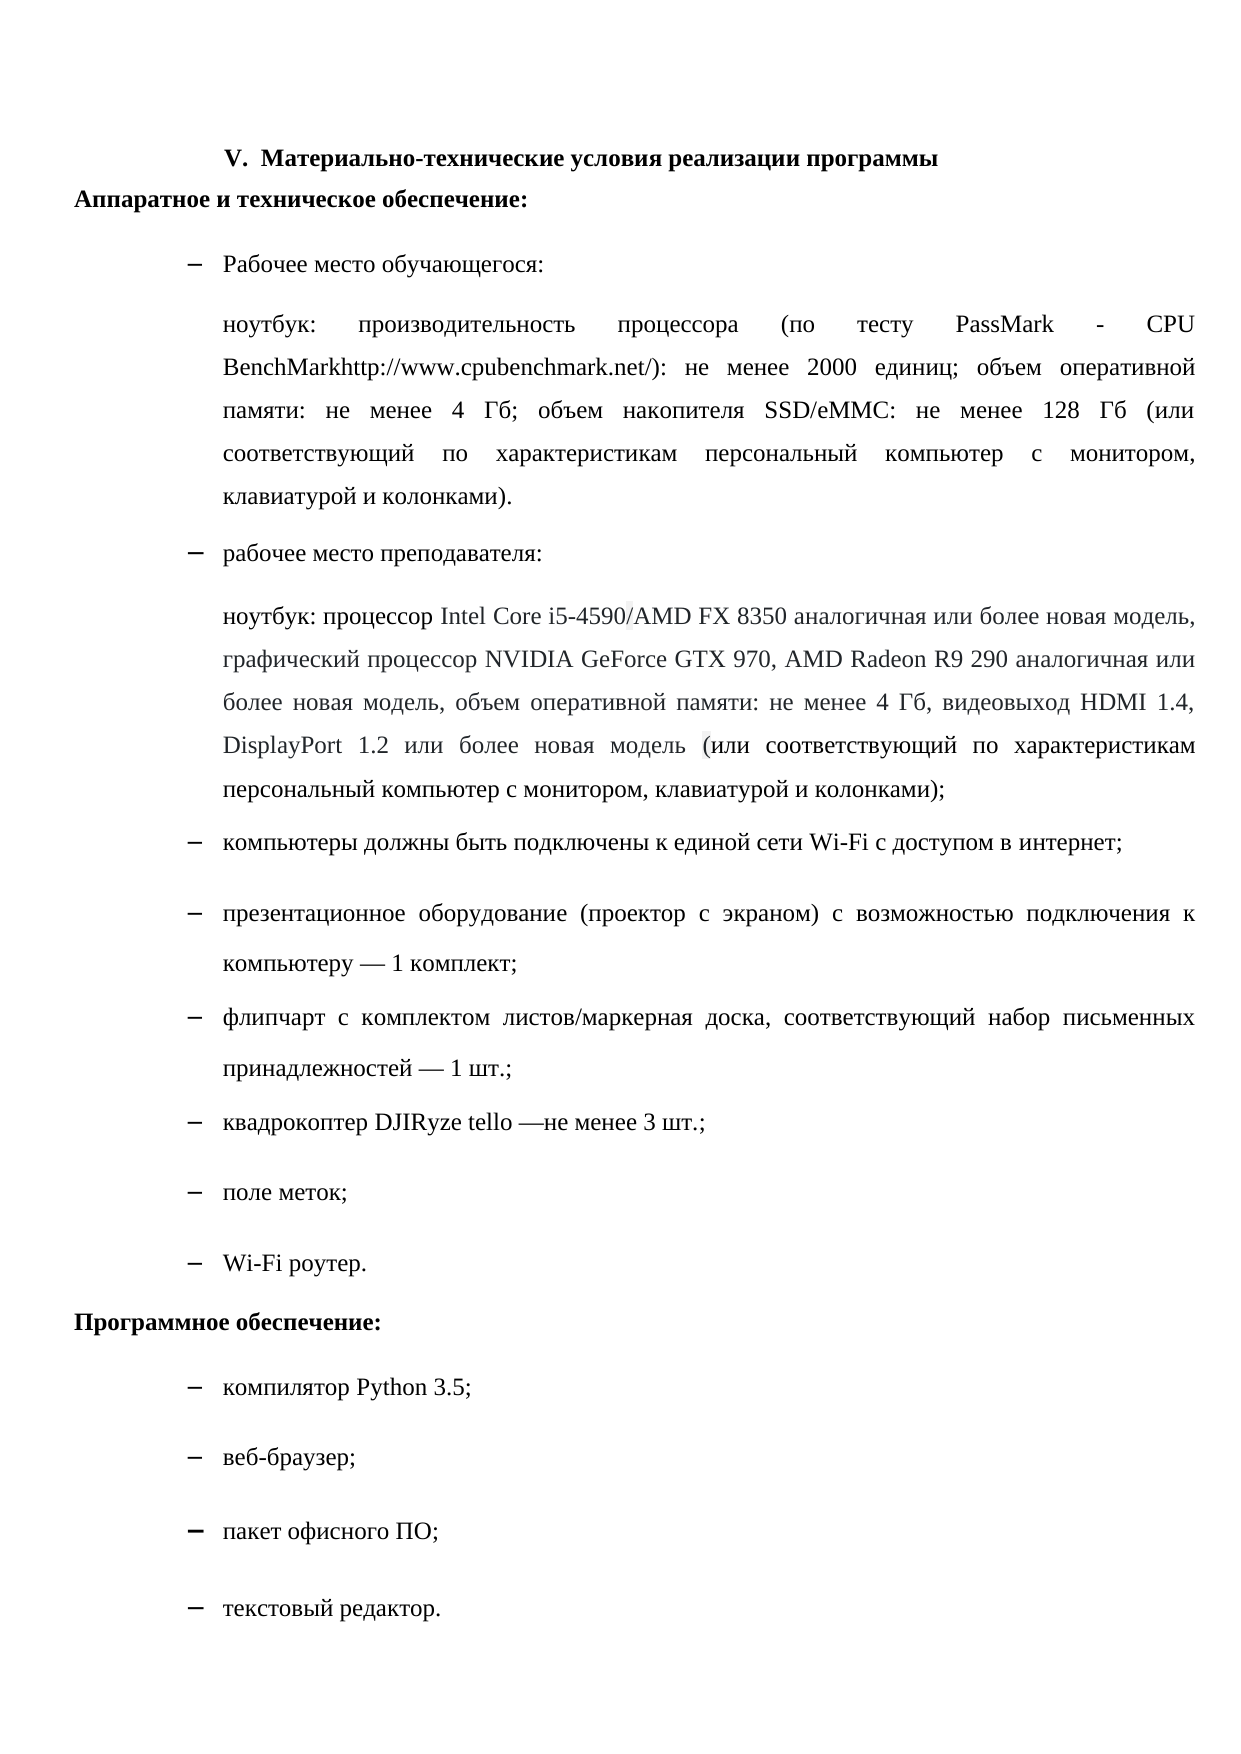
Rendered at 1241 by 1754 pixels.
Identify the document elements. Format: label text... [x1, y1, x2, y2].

list текстовый редактор. [185, 1579, 1196, 1630]
list презентационное оборудование (проектор с экраном) с возможностью подключения к компьютеру — 1 комплект; [185, 887, 1196, 977]
list компьютеры должны быть подключены к единой сети Wi-Fi с доступом в интернет; [185, 817, 1196, 864]
text ноутбук: производительность процессора (по тесту PassMark - CPU BenchMarkhttp://www.cpubenchmark.net/): не менее 2000 единиц; объем оперативной памяти: не менее 4 Гб; объем накопителя SSD/еММС: не менее 128 Гб (или соответствующий по характеристикам персональный компьютер с монитором, клавиатурой и колонками). [223, 309, 1196, 510]
list Рабочее место обучающегося: [185, 238, 1196, 285]
text ноутбук: процессор Intel Core i5-4590/AMD FX 8350 аналогичная или более новая модель, графический процессор NVIDIA GeForce GTX 970, AMD Radeon R9 290 аналогичная или более новая модель, объем оперативной памяти: не менее 4 Гб, видеовыход HDMI 1.4, DisplayPort 1.2 или более новая модель (или соответствующий по характеристикам персональный компьютер с монитором, клавиатурой и колонками); [223, 601, 1196, 802]
text Программное обеспечение: [74, 1307, 1196, 1336]
list поле меток; [185, 1167, 1196, 1213]
list квадрокоптер DJIRyze tello —не менее 3 шт.; [185, 1096, 1196, 1143]
text Аппаратное и техническое обеспечение: [74, 184, 1196, 213]
list Wi-Fi роутер. [185, 1237, 1196, 1284]
list флипчарт с комплектом листов/маркерная доска, соответствующий набор письменных принадлежностей — 1 шт.; [185, 992, 1196, 1082]
list рабочее место преподавателя: [185, 524, 1196, 576]
list пакет офисного ПО; [185, 1502, 1196, 1553]
text V. Материально-технические условия реализации программы [149, 143, 1196, 172]
list компилятор Python 3.5; [185, 1361, 1196, 1408]
list веб-браузер; [185, 1432, 1196, 1479]
